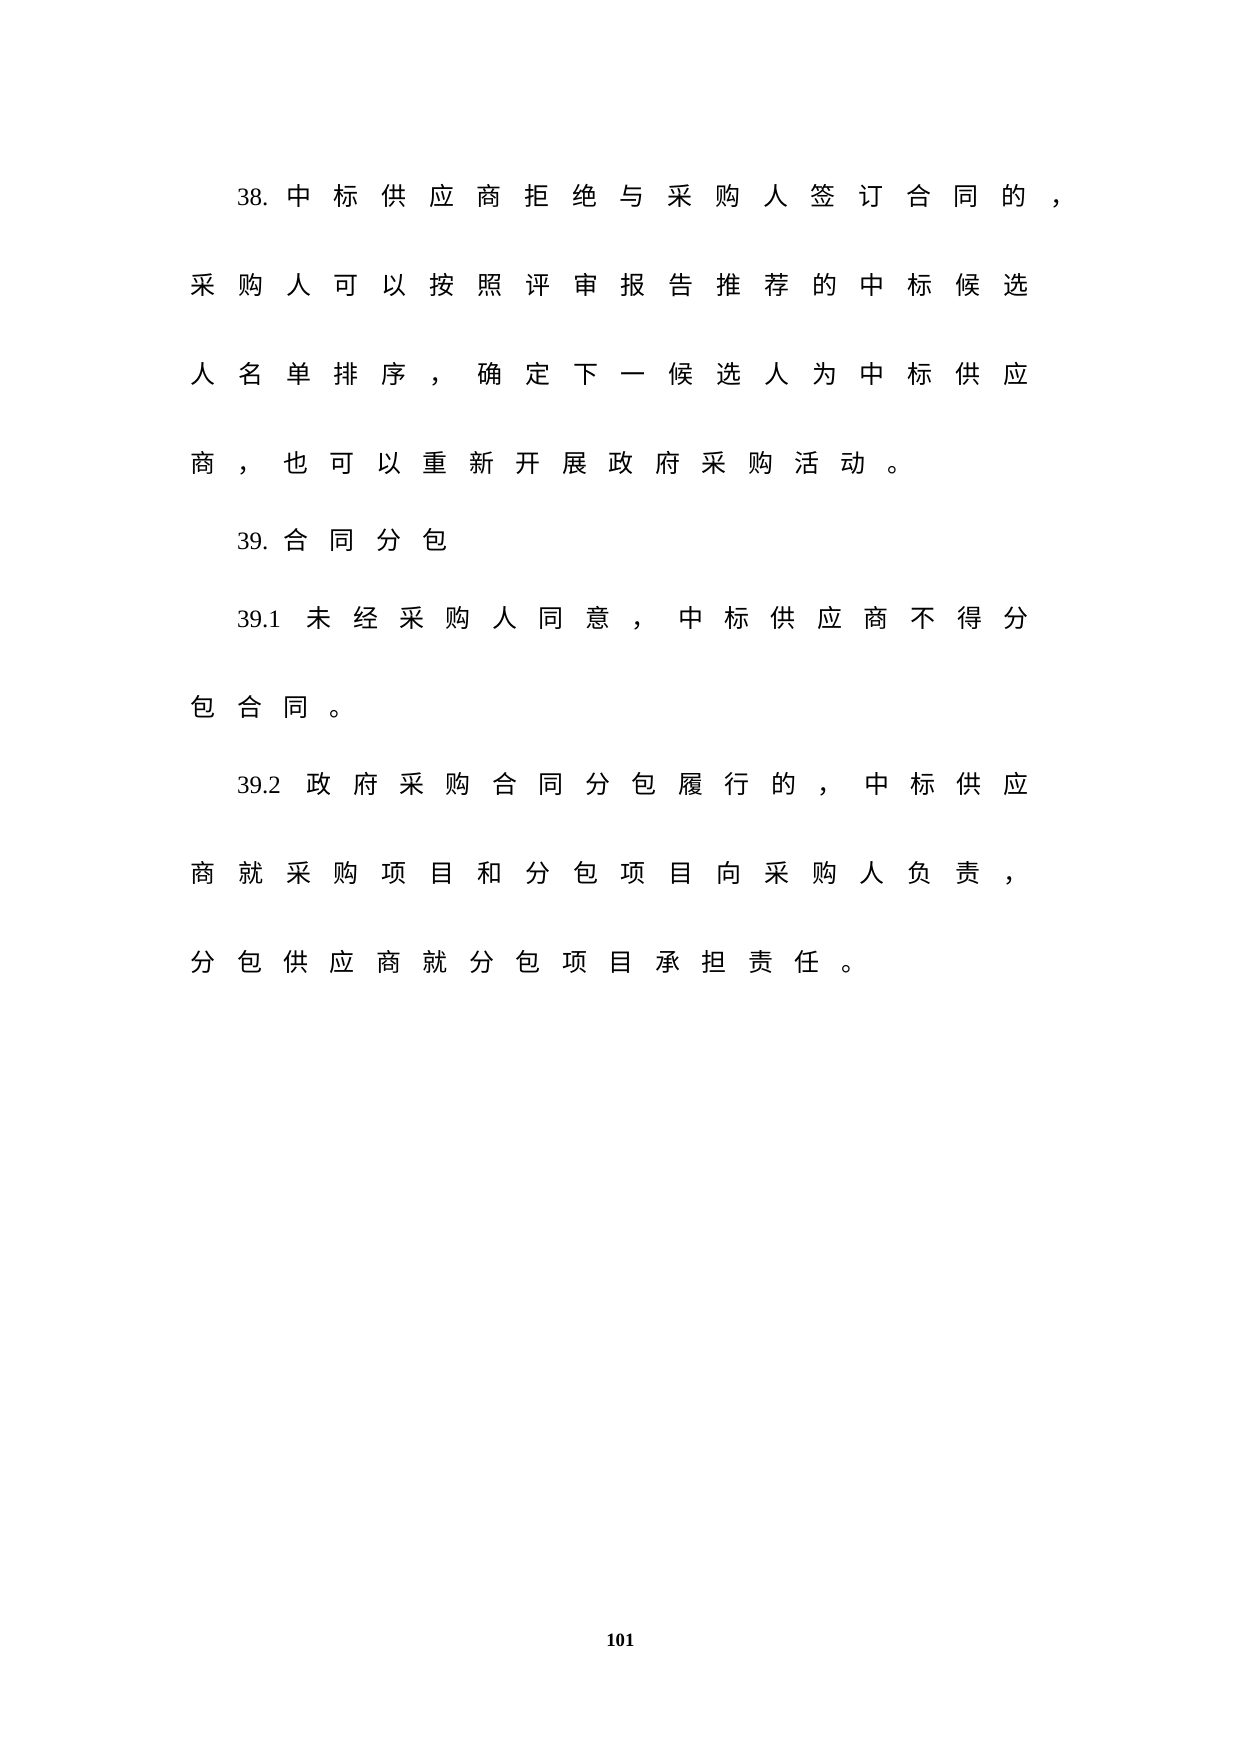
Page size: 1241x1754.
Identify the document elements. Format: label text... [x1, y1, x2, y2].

text 38. 中标供应商拒绝与采购人签订合同的，采购人可以按照评审报告推荐的中标候选人名单排序，确定下一候选人为中标供应商，也可以重新开展政府采购活动。 [190, 164, 1050, 491]
text 39.1 未经采购人同意，中标供应商不得分包合同。 [190, 587, 1050, 735]
text 39. 合同分包 [190, 509, 1050, 568]
text 39.2 政府采购合同分包履行的，中标供应商就采购项目和分包项目向采购人负责，分包供应商就分包项目承担责任。 [190, 753, 1050, 991]
